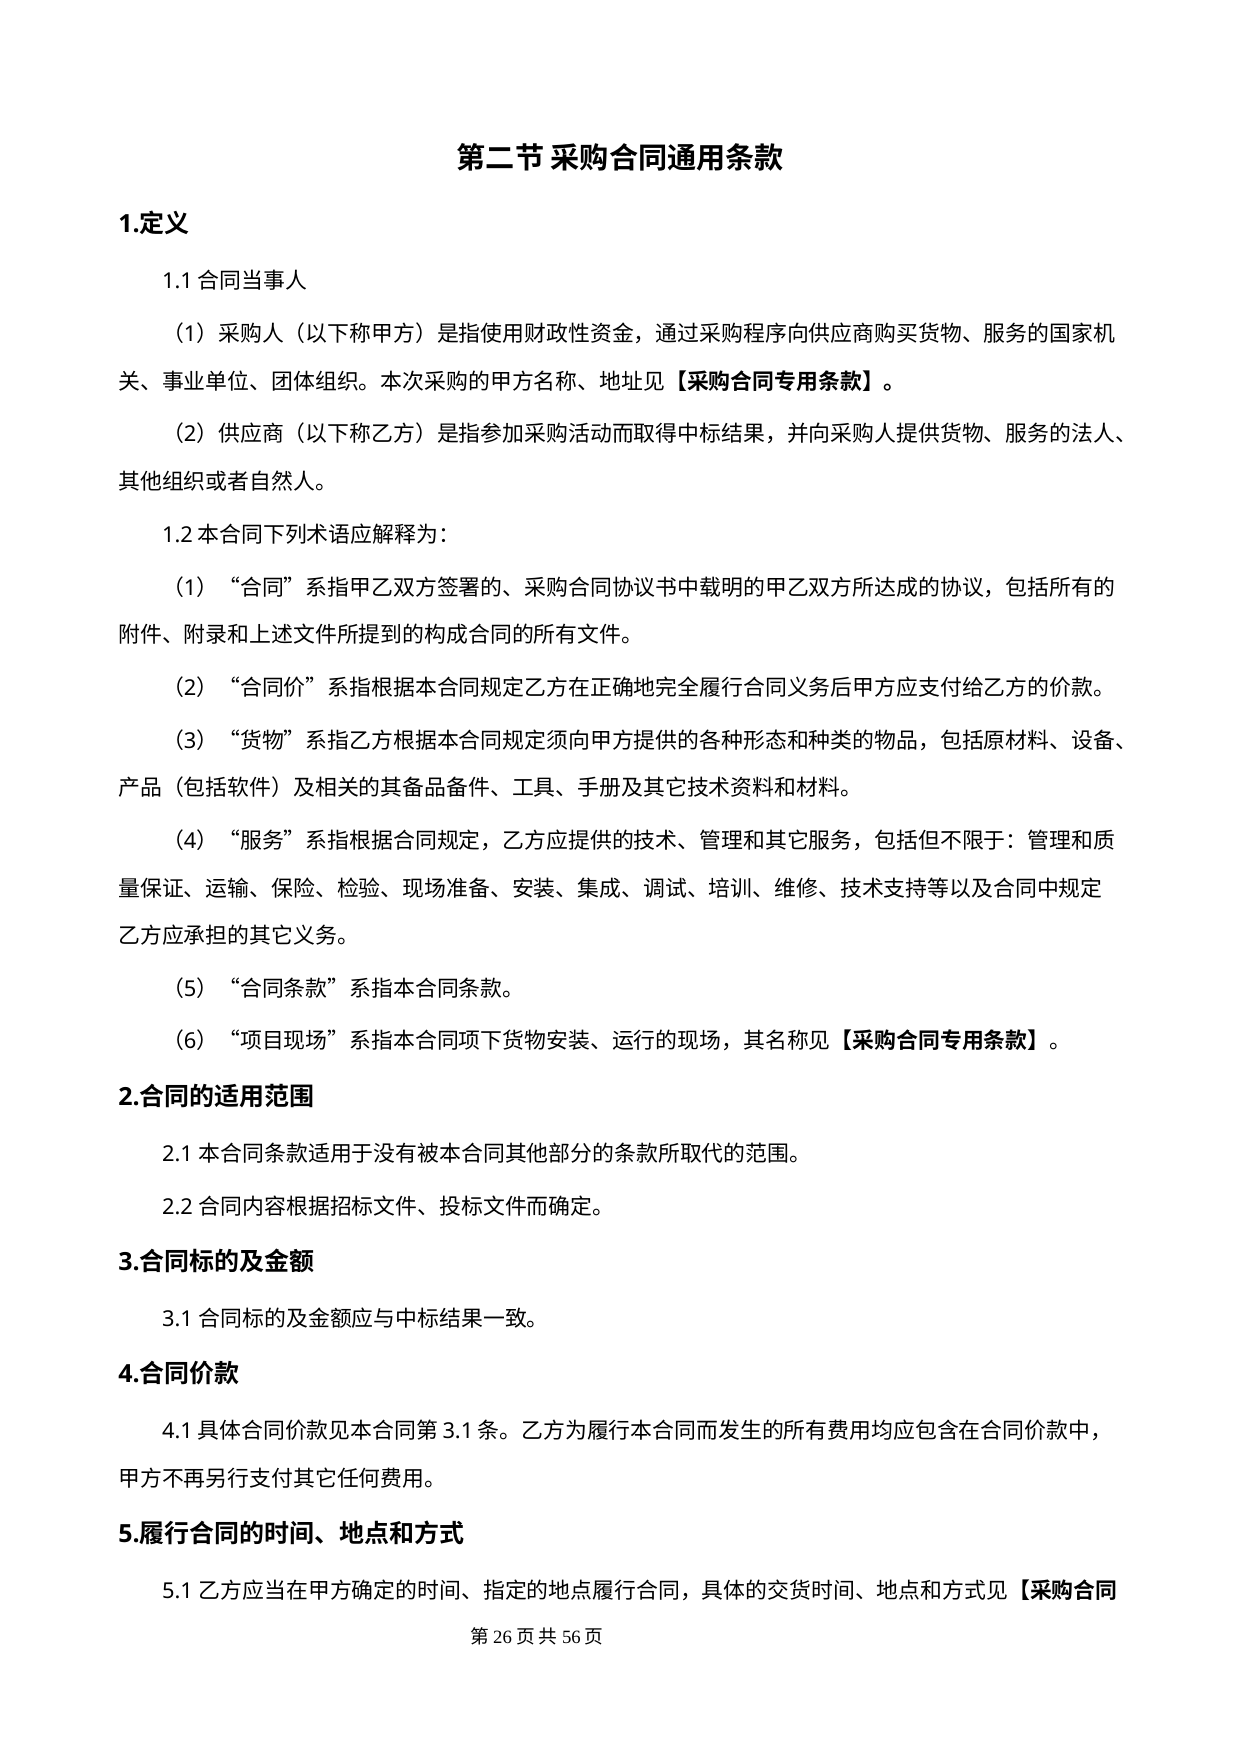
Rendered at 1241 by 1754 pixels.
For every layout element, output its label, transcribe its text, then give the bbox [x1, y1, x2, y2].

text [118, 1573, 1122, 1605]
text 2.1 本合同条款适用于没有被本合同其他部分的条款所取代的范围。 [118, 1136, 1122, 1168]
text 3.合同标的及金额 [118, 1242, 1122, 1278]
text （2）“合同价”系指根据本合同规定乙方在正确地完全履行合同义务后甲方应支付给乙方的价款。 [118, 670, 1122, 702]
text （2）供应商（以下称乙方）是指参加采购活动而取得中标结果，并向采购人提供货物、服务的法人、其他组织或者自然人。 [118, 416, 1122, 496]
text 2.合同的适用范围 [118, 1076, 1122, 1113]
text （1）“合同”系指甲乙双方签署的、采购合同协议书中载明的甲乙双方所达成的协议，包括所有的附件、附录和上述文件所提到的构成合同的所有文件。 [118, 569, 1122, 649]
text 4.合同价款 [118, 1354, 1122, 1390]
text 2.2 合同内容根据招标文件、投标文件而确定。 [118, 1189, 1122, 1221]
text （6）“项目现场”系指本合同项下货物安装、运行的现场，其名称见【采购合同专用条款】。 [118, 1023, 1122, 1055]
text （4）“服务”系指根据合同规定，乙方应提供的技术、管理和其它服务，包括但不限于：管理和质量保证、运输、保险、检验、现场准备、安装、集成、调试、培训、维修、技术支持等以及合同中规定乙方应承担的其它义务。 [118, 823, 1122, 950]
text 4.1具体合同价款见本合同第3.1条。乙方为履行本合同而发生的所有费用均应包含在合同价款中，甲方不再另行支付其它任何费用。 [118, 1413, 1122, 1493]
text 3.1 合同标的及金额应与中标结果一致。 [118, 1301, 1122, 1333]
text （3）“货物”系指乙方根据本合同规定须向甲方提供的各种形态和种类的物品，包括原材料、设备、产品（包括软件）及相关的其备品备件、工具、手册及其它技术资料和材料。 [118, 723, 1122, 802]
text 5.履行合同的时间、地点和方式 [118, 1514, 1122, 1550]
text 1.定义 [118, 204, 1122, 240]
text （5）“合同条款”系指本合同条款。 [118, 971, 1122, 1002]
text （1）采购人（以下称甲方）是指使用财政性资金，通过采购程序向供应商购买货物、服务的国家机关、事业单位、团体组织。本次采购的甲方名称、地址见【采购合同专用条款】。 [118, 316, 1122, 395]
text 1.1合同当事人 [118, 263, 1122, 295]
text 1.2本合同下列术语应解释为： [118, 517, 1122, 548]
subtitle 第二节 采购合同通用条款 [118, 135, 1122, 177]
